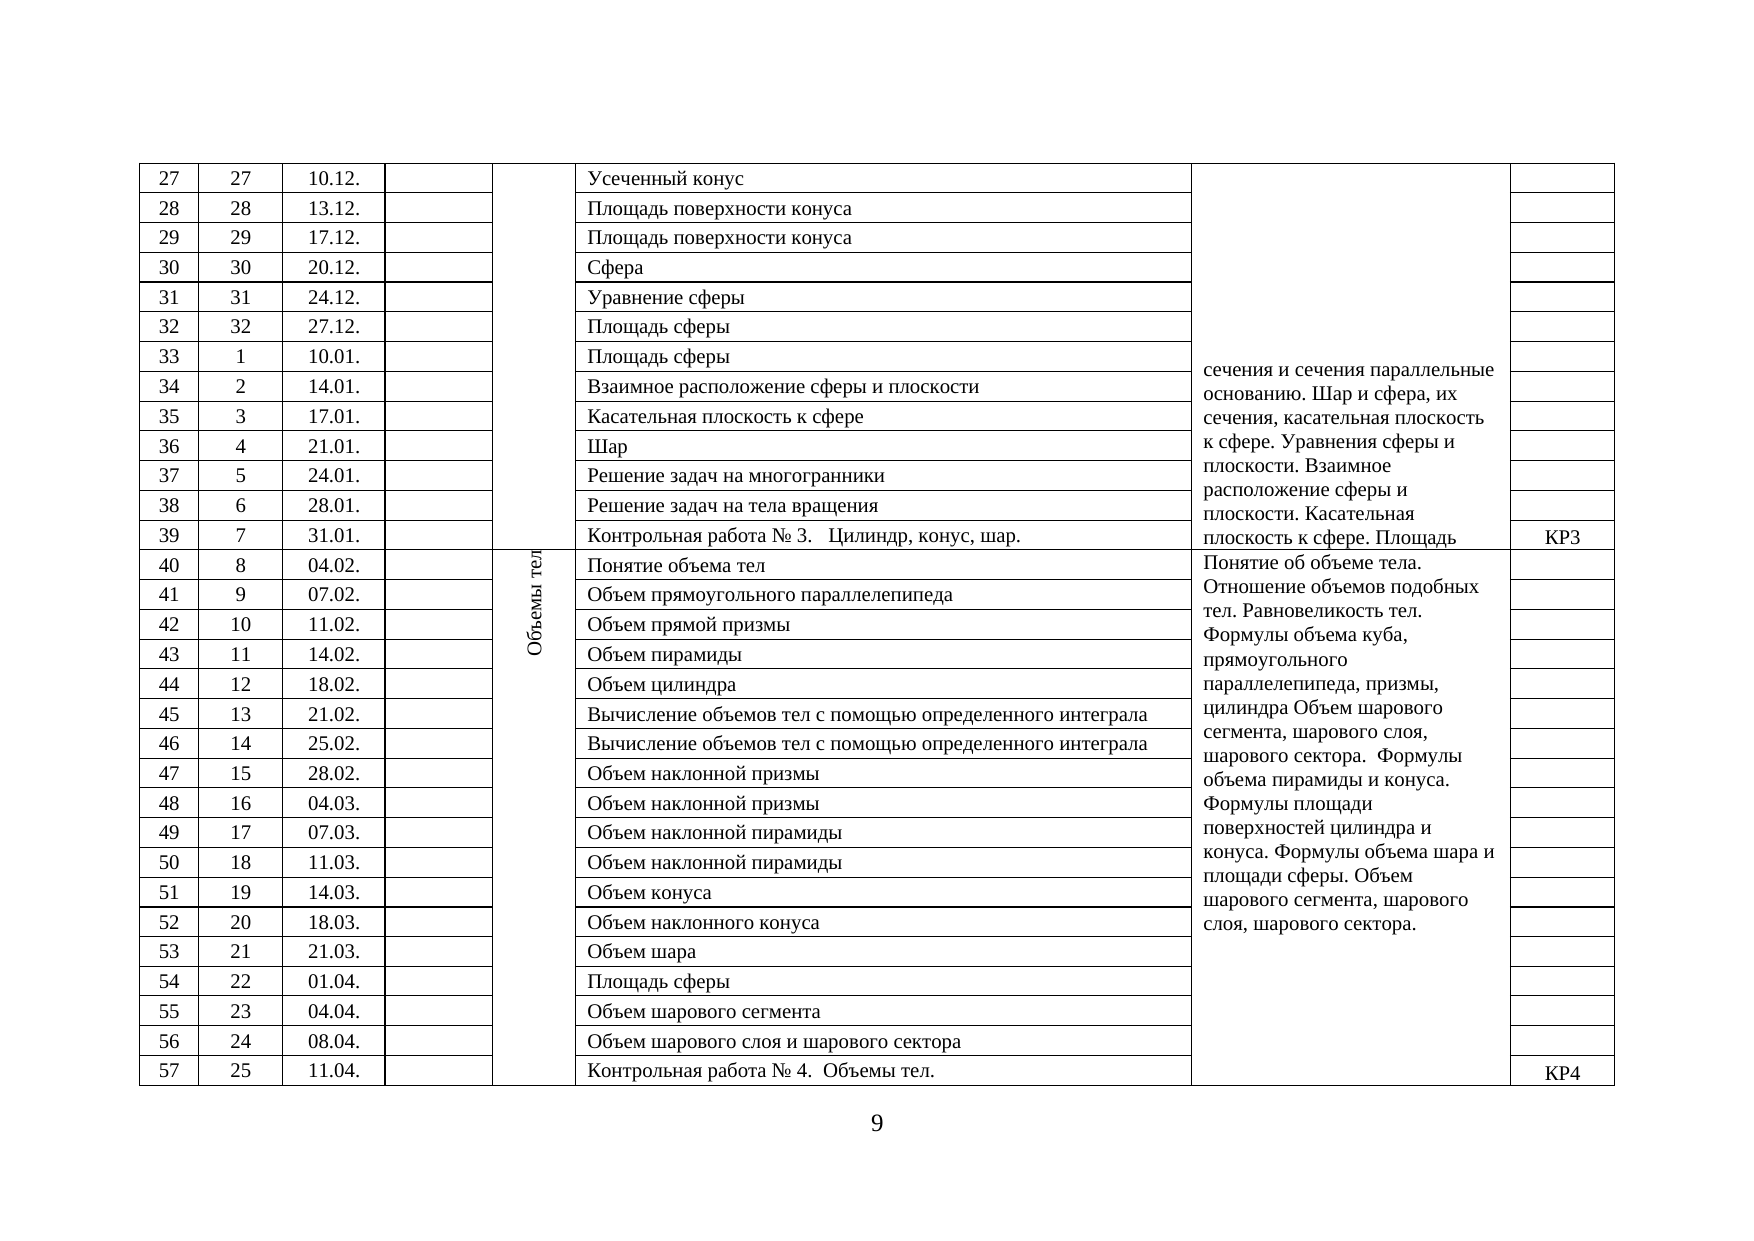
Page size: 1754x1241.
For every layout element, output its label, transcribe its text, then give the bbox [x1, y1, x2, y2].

table_cell 15 [199, 759, 282, 787]
table_cell [386, 491, 492, 520]
table_cell [1511, 461, 1614, 490]
table_cell 28.01. [283, 491, 384, 520]
table_cell [1511, 996, 1614, 1025]
table_cell [1511, 967, 1614, 995]
table_cell 11 [199, 640, 282, 668]
table_cell [1511, 223, 1614, 252]
table_cell [1511, 402, 1614, 430]
table_cell 17.12. [283, 223, 384, 252]
table_cell 27 [140, 164, 198, 192]
table_cell [386, 223, 492, 252]
table_cell Объемы тел [493, 550, 575, 1084]
table_cell 24.12. [283, 283, 384, 311]
table_cell 11.03. [283, 848, 384, 877]
table_cell Объем наклонной пирамиды [576, 848, 1191, 877]
table_cell Шар [576, 431, 1191, 460]
table_cell [1511, 729, 1614, 757]
table_cell 45 [140, 699, 198, 728]
table_cell Контрольная работа № 3. Цилиндр, конус, шар. [576, 521, 1191, 549]
table_cell 32 [199, 312, 282, 341]
table_cell 49 [140, 818, 198, 847]
table_cell [1511, 342, 1614, 371]
table_cell [1511, 253, 1614, 281]
table_cell 01.04. [283, 967, 384, 995]
table_cell Объем наклонного конуса [576, 908, 1191, 936]
table_cell 42 [140, 610, 198, 638]
table_cell [386, 788, 492, 817]
table_cell [1511, 431, 1614, 460]
table_cell 51 [140, 878, 198, 906]
table_cell Объем шара [576, 937, 1191, 966]
table_cell Объем наклонной призмы [576, 788, 1191, 817]
table_cell [1511, 818, 1614, 847]
table_cell 27.12. [283, 312, 384, 341]
table_cell Объем шарового слоя и шарового сектора [576, 1026, 1191, 1055]
table_cell [1511, 164, 1614, 192]
table_cell 50 [140, 848, 198, 877]
table_cell 31.01. [283, 521, 384, 549]
table_cell 14 [199, 729, 282, 757]
table_cell [386, 1026, 492, 1055]
table_cell [386, 878, 492, 906]
table_cell 43 [140, 640, 198, 668]
table_cell 13.12. [283, 193, 384, 222]
table_cell 18.03. [283, 908, 384, 936]
table_cell 1 [199, 342, 282, 371]
table_cell [386, 610, 492, 638]
table_cell [386, 402, 492, 430]
table_cell 44 [140, 669, 198, 698]
table_cell 28.02. [283, 759, 384, 787]
table_cell 07.02. [283, 580, 384, 609]
table_cell 22 [199, 967, 282, 995]
table_cell 18.02. [283, 669, 384, 698]
table_cell 46 [140, 729, 198, 757]
table_cell 18 [199, 848, 282, 877]
table_cell Объем шарового сегмента [576, 996, 1191, 1025]
table_cell 10 [199, 610, 282, 638]
table_cell [1511, 908, 1614, 936]
table_cell 40 [140, 550, 198, 579]
table_cell [1511, 1026, 1614, 1055]
table_cell 53 [140, 937, 198, 966]
table_cell 04.04. [283, 996, 384, 1025]
table_cell 37 [140, 461, 198, 490]
table_cell 12 [199, 669, 282, 698]
table_cell 17.01. [283, 402, 384, 430]
table_cell Объем пирамиды [576, 640, 1191, 668]
table_cell Площадь сферы [576, 967, 1191, 995]
table_cell 10.12. [283, 164, 384, 192]
table_cell 11.04. [283, 1056, 384, 1084]
table_cell 5 [199, 461, 282, 490]
table_cell [386, 342, 492, 371]
table_cell [1511, 580, 1614, 609]
table_cell 04.02. [283, 550, 384, 579]
table_cell 21.03. [283, 937, 384, 966]
table_cell 27 [199, 164, 282, 192]
table_cell 29 [140, 223, 198, 252]
table_cell 3 [199, 402, 282, 430]
table_cell 31 [199, 283, 282, 311]
table_cell 36 [140, 431, 198, 460]
table_cell 9 [199, 580, 282, 609]
table_cell КР3 [1511, 521, 1614, 549]
table_cell [1511, 312, 1614, 341]
table_cell 08.04. [283, 1026, 384, 1055]
table_cell [386, 312, 492, 341]
table_cell 30 [199, 253, 282, 281]
table_cell 11.02. [283, 610, 384, 638]
table_cell 21.02. [283, 699, 384, 728]
table_cell 41 [140, 580, 198, 609]
table_cell [1511, 669, 1614, 698]
table_cell [386, 193, 492, 222]
table_cell [1511, 848, 1614, 877]
table_cell [386, 967, 492, 995]
table_cell [386, 759, 492, 787]
table_cell 39 [140, 521, 198, 549]
table_cell Сфера [576, 253, 1191, 281]
table_cell 30 [140, 253, 198, 281]
table_cell Понятие об объеме тела. Отношение объемов подобных тел. Равновеликость тел. Формулы объема куба, прямоугольного параллелепипеда, призмы, цилиндра Объем шарового сегмента, шарового слоя, шарового сектора. Формулы объема пирамиды и конуса. Формулы площади поверхностей цилиндра и конуса. Формулы объема шара и площади сферы. Объем шарового сегмента, шарового слоя, шарового сектора. [1192, 550, 1510, 1084]
table_cell 21 [199, 937, 282, 966]
table_cell Площадь поверхности конуса [576, 193, 1191, 222]
table_cell 32 [140, 312, 198, 341]
table_cell [1511, 610, 1614, 638]
table_cell 8 [199, 550, 282, 579]
table_cell 13 [199, 699, 282, 728]
table_cell [1511, 491, 1614, 520]
table_cell Объем прямоугольного параллелепипеда [576, 580, 1191, 609]
table_cell 25 [199, 1056, 282, 1084]
table_cell Контрольная работа № 4. Объемы тел. [576, 1056, 1191, 1084]
table_cell [1511, 878, 1614, 906]
table_cell [386, 461, 492, 490]
table_cell [386, 1056, 492, 1084]
table_cell [386, 729, 492, 757]
table_cell Понятие объема тел [576, 550, 1191, 579]
table_cell Касательная плоскость к сфере [576, 402, 1191, 430]
table_cell [386, 937, 492, 966]
table_cell 38 [140, 491, 198, 520]
table_cell Уравнение сферы [576, 283, 1191, 311]
table_cell [386, 640, 492, 668]
table_cell 55 [140, 996, 198, 1025]
table_cell [386, 283, 492, 311]
table_cell 14.03. [283, 878, 384, 906]
table_cell [1511, 193, 1614, 222]
table_cell [386, 550, 492, 579]
table_cell 31 [140, 283, 198, 311]
table_cell 25.02. [283, 729, 384, 757]
table_cell 10.01. [283, 342, 384, 371]
table_cell 48 [140, 788, 198, 817]
table_cell [386, 580, 492, 609]
table_cell [1511, 550, 1614, 579]
table_cell Объем конуса [576, 878, 1191, 906]
table_cell [1511, 372, 1614, 401]
table_cell 23 [199, 996, 282, 1025]
table_cell 17 [199, 818, 282, 847]
table_cell [386, 818, 492, 847]
table_cell [386, 848, 492, 877]
table_cell [386, 253, 492, 281]
table_cell Объем наклонной призмы [576, 759, 1191, 787]
table_cell 19 [199, 878, 282, 906]
table_cell [386, 372, 492, 401]
table_cell 35 [140, 402, 198, 430]
table_cell [1511, 788, 1614, 817]
table_cell [1511, 699, 1614, 728]
table_cell 20 [199, 908, 282, 936]
table_cell 2 [199, 372, 282, 401]
table_cell 7 [199, 521, 282, 549]
table_cell [1511, 640, 1614, 668]
table_cell Площадь поверхности конуса [576, 223, 1191, 252]
table_cell [386, 699, 492, 728]
table_cell [386, 908, 492, 936]
table_cell 04.03. [283, 788, 384, 817]
table_cell 54 [140, 967, 198, 995]
table_cell [1511, 283, 1614, 311]
table_cell Усеченный конус [576, 164, 1191, 192]
table_cell Площадь сферы [576, 342, 1191, 371]
table_cell 4 [199, 431, 282, 460]
table_cell Решение задач на тела вращения [576, 491, 1191, 520]
table_cell Взаимное расположение сферы и плоскости [576, 372, 1191, 401]
table_cell 56 [140, 1026, 198, 1055]
table_cell Вычисление объемов тел с помощью определенного интеграла [576, 699, 1191, 728]
table_cell 24 [199, 1026, 282, 1055]
table_cell Площадь сферы [576, 312, 1191, 341]
table_cell 52 [140, 908, 198, 936]
table_cell 21.01. [283, 431, 384, 460]
table_cell 28 [199, 193, 282, 222]
table_cell Вычисление объемов тел с помощью определенного интеграла [576, 729, 1191, 757]
table_cell 14.02. [283, 640, 384, 668]
table_cell 6 [199, 491, 282, 520]
table_cell КР4 [1511, 1056, 1614, 1084]
table_cell Объем прямой призмы [576, 610, 1191, 638]
table_cell 28 [140, 193, 198, 222]
table_cell 47 [140, 759, 198, 787]
table_cell Объем цилиндра [576, 669, 1191, 698]
table_cell 24.01. [283, 461, 384, 490]
table_cell [386, 669, 492, 698]
table_cell 29 [199, 223, 282, 252]
table_cell 20.12. [283, 253, 384, 281]
table_cell [1511, 759, 1614, 787]
table_cell [1511, 937, 1614, 966]
table_cell 33 [140, 342, 198, 371]
table_cell Объем наклонной пирамиды [576, 818, 1191, 847]
table_cell 34 [140, 372, 198, 401]
table_cell 07.03. [283, 818, 384, 847]
table_cell 14.01. [283, 372, 384, 401]
table_cell [386, 521, 492, 549]
table_cell [386, 996, 492, 1025]
table_cell [386, 164, 492, 192]
table_cell [386, 431, 492, 460]
table_cell 57 [140, 1056, 198, 1084]
table_cell Решение задач на многогранники [576, 461, 1191, 490]
table_cell 16 [199, 788, 282, 817]
